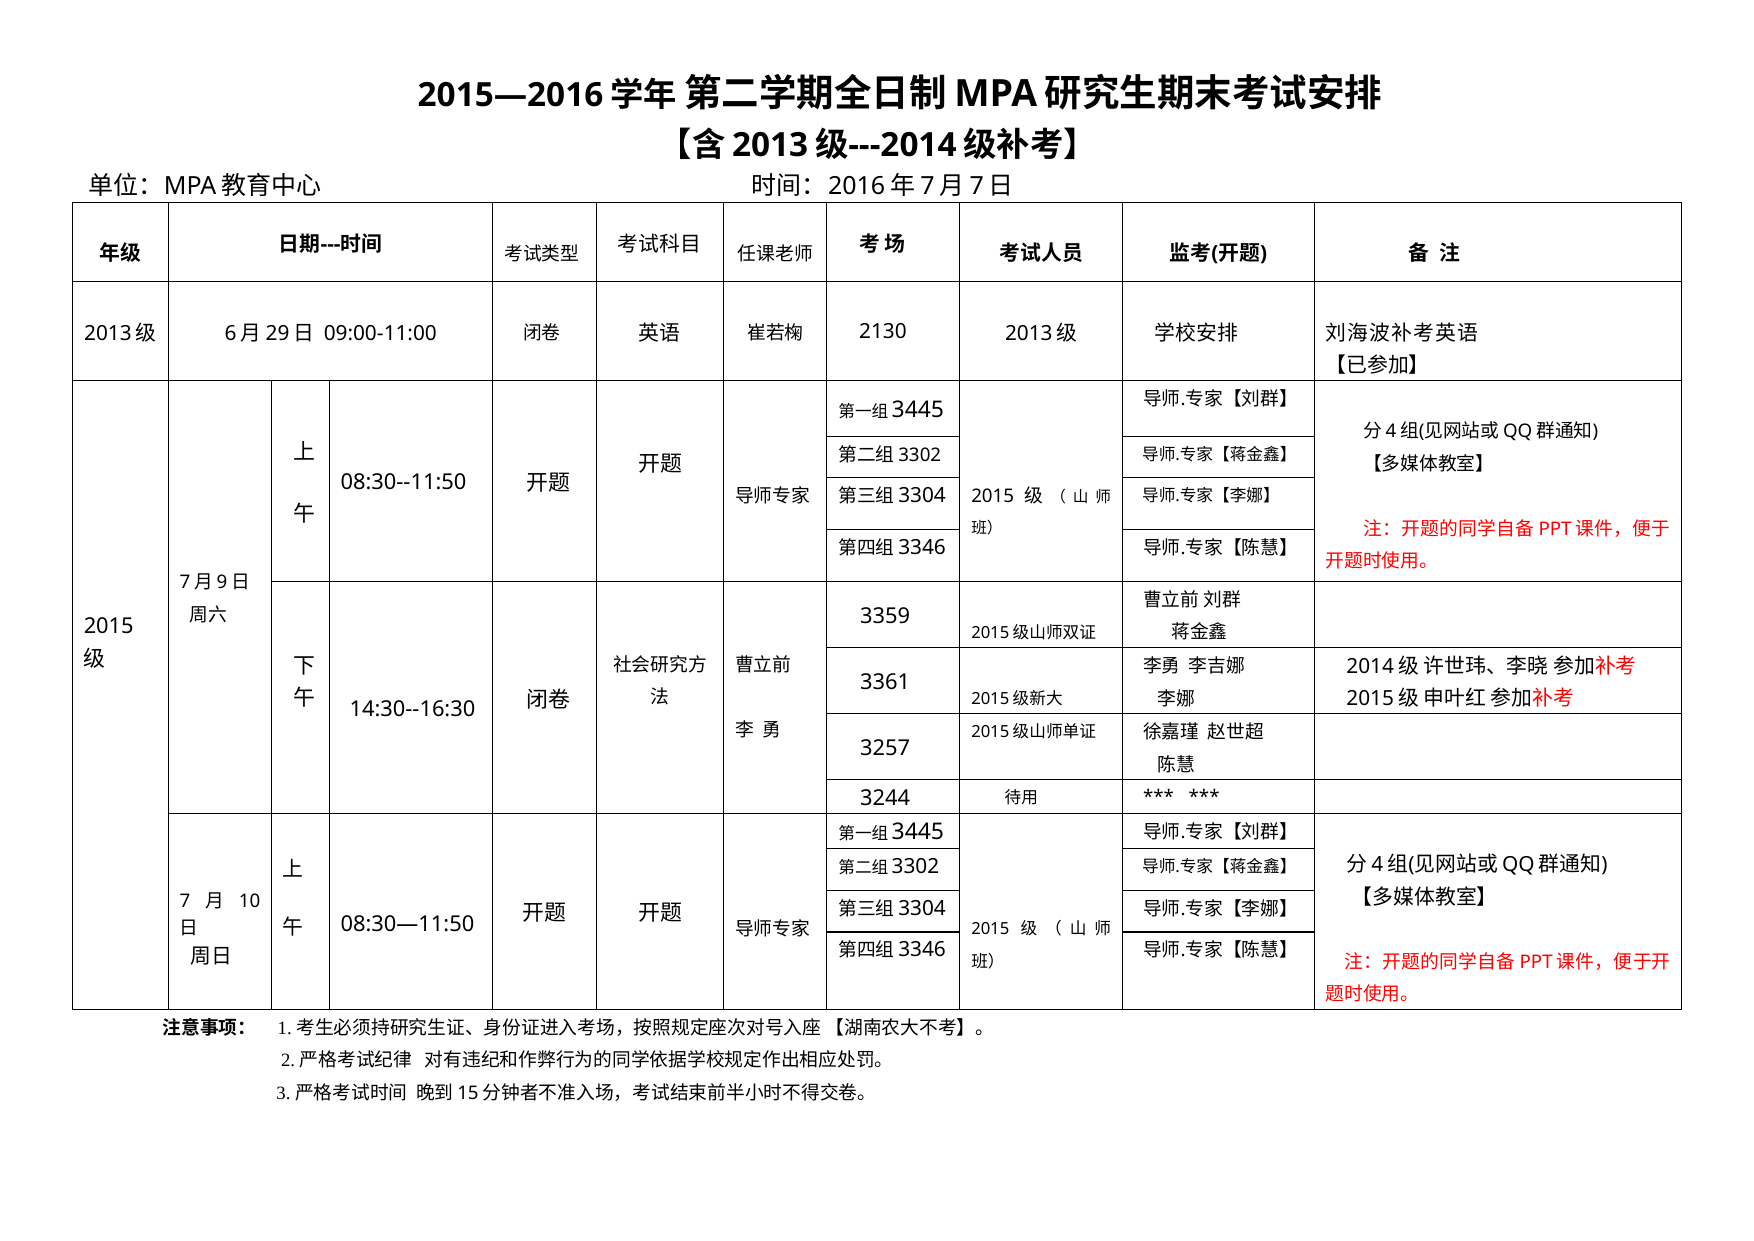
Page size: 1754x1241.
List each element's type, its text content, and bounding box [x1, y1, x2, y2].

table_cell 2013级 [960, 282, 1122, 380]
table_cell 徐嘉瑾 赵世超 陈慧 [1123, 714, 1314, 779]
table_header 考试科目 [597, 203, 723, 281]
text 单位：MPA教育中心 时间：2016年7月7日 [89, 166, 1665, 202]
text 2. 严格考试纪律 对有违纪和作弊行为的同学依据学校规定作出相应处罚。 [89, 1042, 1665, 1075]
text 注意事项： 1. 考生必须持研究生证、身份证进入考场，按照规定座次对号入座 【湖南农大不考】。 [89, 1010, 1665, 1042]
table_cell 曹立前 李 勇 [724, 582, 826, 813]
table_cell 第三组3304 [827, 891, 959, 931]
table_cell 7月9日 周六 [169, 381, 271, 813]
table_cell 分4组(见网站或QQ群通知) 【多媒体教室】 注：开题的同学自备PPT课件，便于开题时使用。 [1315, 814, 1681, 1009]
table_header 任课老师 [724, 203, 826, 281]
table_cell 2015级（山师班） [960, 814, 1122, 1009]
table_cell 3257 [827, 714, 959, 779]
table_cell 7月10日 周日 [169, 814, 271, 1009]
table_cell 2130 [827, 282, 959, 380]
table_cell 08:30—11:50 [330, 814, 492, 1009]
text 2015—2016学年 第二学期全日制MPA研究生期末考试安排 [89, 63, 1665, 117]
table_cell 08:30--11:50 [330, 381, 492, 581]
table_cell 3361 [827, 648, 959, 713]
table_cell 第二组3302 [827, 437, 959, 477]
table_cell 导师.专家【陈慧】 [1123, 530, 1314, 581]
table_cell 导师.专家【刘群】 [1123, 814, 1314, 848]
table_cell 第四组3346 [827, 530, 959, 581]
table_cell 分4组(见网站或QQ群通知) 【多媒体教室】 注：开题的同学自备PPT课件，便于开题时使用。 [1315, 381, 1681, 581]
table_cell 第三组3304 [827, 478, 959, 529]
table_cell [1315, 780, 1681, 813]
table_cell *** *** [1123, 780, 1314, 813]
table_cell 社会研究方法 [597, 582, 723, 813]
table_cell [1315, 714, 1681, 779]
table_cell 刘海波补考英语【已参加】 [1315, 282, 1681, 380]
table_cell 开题 [493, 814, 596, 1009]
table_cell 第四组3346 [827, 933, 959, 1009]
table_cell 导师.专家【李娜】 [1123, 891, 1314, 931]
table_cell 曹立前 刘群 蒋金鑫 [1123, 582, 1314, 647]
table_cell 导师.专家【刘群】 [1123, 381, 1314, 436]
table_cell 第一组3445 [827, 814, 959, 848]
table_cell 导师专家 [724, 814, 826, 1009]
table_cell 第二组3302 [827, 849, 959, 890]
table_cell 上 午 [272, 381, 329, 581]
table_cell 2015级 [73, 381, 168, 1009]
table_cell 李勇 李吉娜 李娜 [1123, 648, 1314, 713]
table_cell 2014级 许世玮、李晓 参加补考 2015级 申叶红 参加补考 [1315, 648, 1681, 713]
table_cell 上 午 [272, 814, 329, 1009]
table_cell 崔若椈 [724, 282, 826, 380]
table_cell 下 午 [272, 582, 329, 813]
table_cell 学校安排 [1123, 282, 1314, 380]
table_cell 3244 [827, 780, 959, 813]
table_cell 2015级山师单证 [960, 714, 1122, 779]
table_cell 开题 [493, 381, 596, 581]
table_cell 2013级 [73, 282, 168, 380]
table_cell 导师专家 [724, 381, 826, 581]
table_cell 导师.专家【李娜】 [1123, 478, 1314, 529]
table_cell 3359 [827, 582, 959, 647]
table_cell 6月29日 09:00-11:00 [169, 282, 492, 380]
table_cell 2015级（山师班） [960, 381, 1122, 581]
table_cell 闭卷 [493, 282, 596, 380]
table_header 考试人员 [960, 203, 1122, 281]
table_header 考试类型 [493, 203, 596, 281]
table_cell 闭卷 [493, 582, 596, 813]
table_cell 导师.专家【蒋金鑫】 [1123, 437, 1314, 477]
table_cell 英语 [597, 282, 723, 380]
table_cell 14:30--16:30 [330, 582, 492, 813]
table_header 年级 [73, 203, 168, 281]
table_cell [1315, 582, 1681, 647]
table_cell 开题 [597, 814, 723, 1009]
table_header 监考(开题) [1123, 203, 1314, 281]
table_cell 2015级山师双证 [960, 582, 1122, 647]
table_cell 2015级新大 [960, 648, 1122, 713]
table_header 日期---时间 [169, 203, 492, 281]
table_header 考 场 [827, 203, 959, 281]
table_cell 待用 [960, 780, 1122, 813]
table_cell 第一组3445 [827, 381, 959, 436]
table_cell 导师.专家【陈慧】 [1123, 933, 1314, 1009]
table_cell 开题 [597, 381, 723, 581]
table_header 备 注 [1315, 203, 1681, 281]
text 3. 严格考试时间 晚到15分钟者不准入场，考试结束前半小时不得交卷。 [89, 1075, 1665, 1107]
text 【含2013级---2014级补考】 [89, 117, 1665, 166]
table_cell 导师.专家【蒋金鑫】 [1123, 849, 1314, 890]
